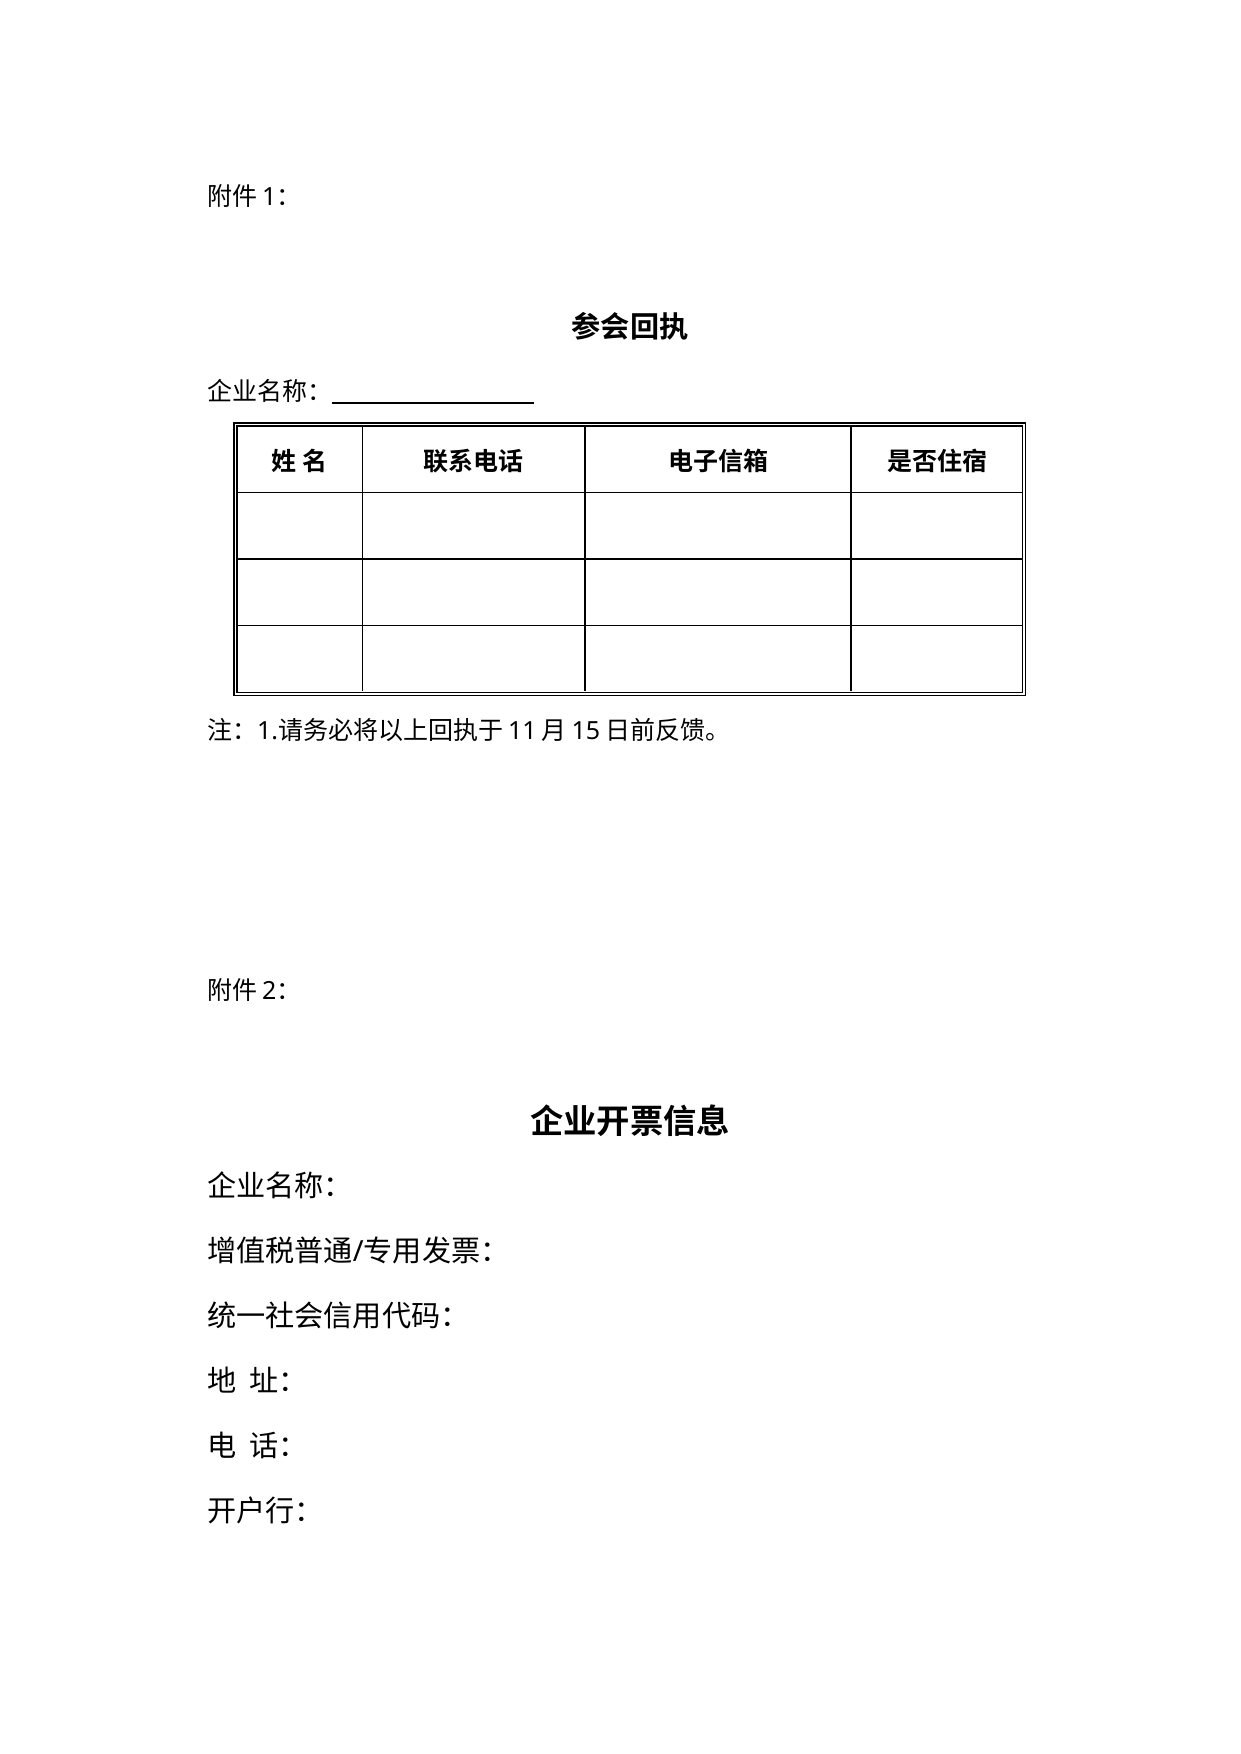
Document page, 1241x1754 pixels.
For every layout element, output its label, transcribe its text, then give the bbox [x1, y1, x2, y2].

table_cell [852, 560, 1022, 625]
text 企业开票信息 [207, 1086, 1053, 1151]
table_cell [238, 560, 362, 625]
table_header 电子信箱 [586, 427, 850, 492]
table_cell [363, 560, 584, 625]
text 增值税普通/专用发票： [207, 1216, 1053, 1281]
text 附件2： [207, 956, 1053, 1021]
table_cell [586, 560, 850, 625]
table_cell [586, 493, 850, 558]
table_cell [238, 626, 362, 691]
text 企业名称： [207, 357, 1053, 422]
text 电 话： [207, 1411, 1053, 1476]
table_cell [586, 626, 850, 691]
text 注：1.请务必将以上回执于11月15日前反馈。 [207, 696, 1053, 761]
text 开户行： [207, 1476, 1053, 1541]
table_cell [363, 493, 584, 558]
text 参会回执 [207, 292, 1053, 357]
table_header 是否住宿 [852, 427, 1022, 492]
text 地 址： [207, 1346, 1053, 1411]
table_header 联系电话 [363, 427, 584, 492]
text 企业名称： [207, 1151, 1053, 1216]
table_cell [852, 493, 1022, 558]
table_cell [852, 626, 1022, 691]
table_cell [363, 626, 584, 691]
table_cell [238, 493, 362, 558]
text 统一社会信用代码： [207, 1281, 1053, 1346]
table_header 姓 名 [238, 427, 362, 492]
text 附件1： [207, 162, 1053, 227]
